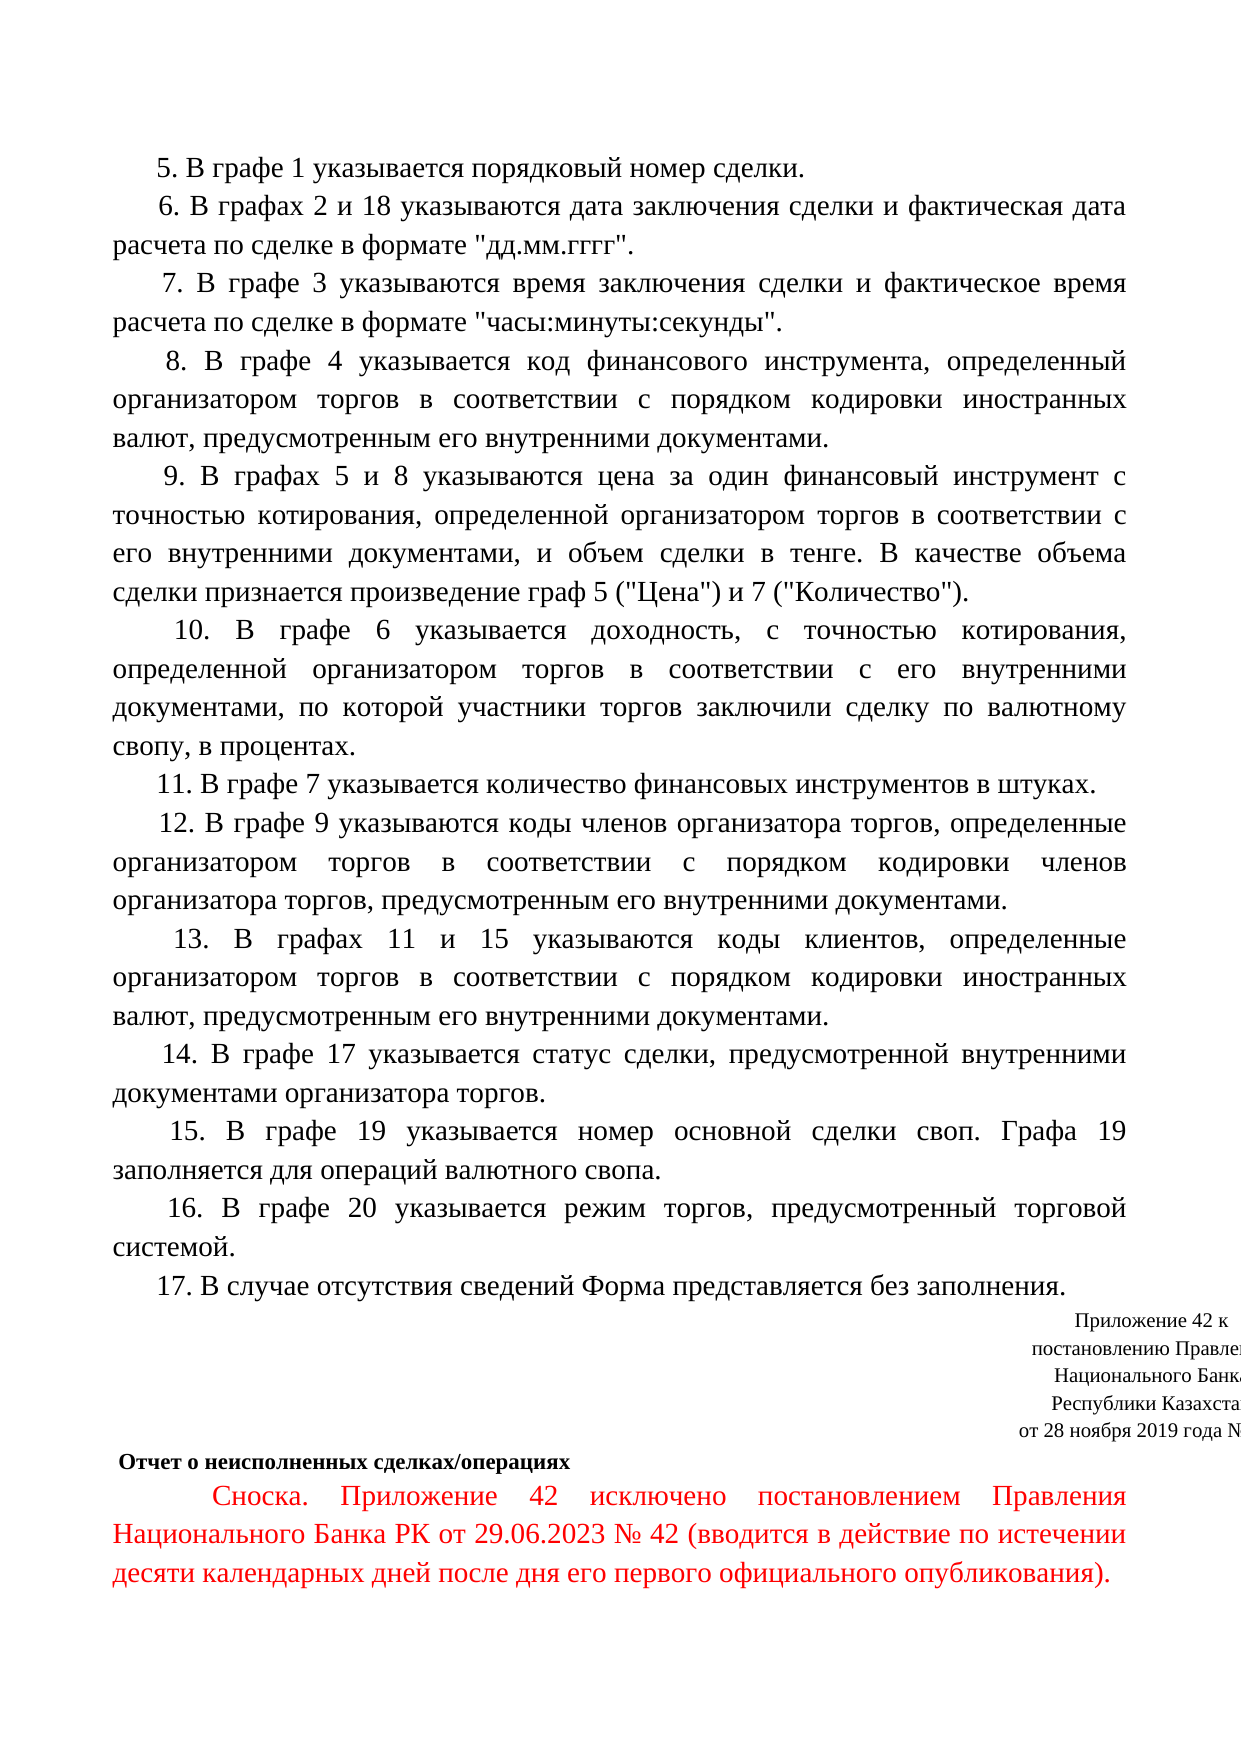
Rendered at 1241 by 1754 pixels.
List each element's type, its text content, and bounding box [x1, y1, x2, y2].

text 13. В графах 11 и 15 указываются коды клиентов, определенные организатором торгов в соответствии с порядком кодировки иностранных валют, предусмотренным его внутренними документами. [112, 921, 1128, 1031]
text 7. В графе 3 указываются время заключения сделки и фактическое время расчета по сделке в формате "часы:минуты:секунды". [112, 266, 1128, 338]
text 15. В графе 19 указывается номер основной сделки своп. Графа 19 заполняется для операций валютного свопа. [112, 1113, 1128, 1186]
text 5. В графе 1 указывается порядковый номер сделки. [112, 150, 1128, 183]
text 17. В случае отсутствия сведений Форма представляется без заполнения. [112, 1268, 1128, 1301]
text 6. В графах 2 и 18 указываются дата заключения сделки и фактическая дата расчета по сделке в формате "дд.мм.гггг". [112, 188, 1128, 261]
text 10. В графе 6 указывается доходность, с точностью котирования, определенной организатором торгов в соответствии с его внутренними документами, по которой участники торгов заключили сделку по валютному свопу, в процентах. [112, 612, 1128, 762]
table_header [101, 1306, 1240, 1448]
text Сноска. Приложение 42 исключено постановлением Правления Национального Банка РК от 29.06.2023 № 42 (вводится в действие по истечении десяти календарных дней после дня его первого официального опубликования). [112, 1478, 1128, 1588]
text 11. В графе 7 указывается количество финансовых инструментов в штуках. [112, 767, 1128, 800]
text 16. В графе 20 указывается режим торгов, предусмотренный торговой системой. [112, 1191, 1128, 1263]
text 14. В графе 17 указывается статус сделки, предусмотренной внутренними документами организатора торгов. [112, 1036, 1128, 1108]
text 8. В графе 4 указывается код финансового инструмента, определенный организатором торгов в соответствии с порядком кодировки иностранных валют, предусмотренным его внутренними документами. [112, 343, 1128, 453]
text 9. В графах 5 и 8 указываются цена за один финансовый инструмент с точностью котирования, определенной организатором торгов в соответствии с его внутренними документами, и объем сделки в тенге. В качестве объема сделки признается произведение граф 5 ("Цена") и 7 ("Количество"). [112, 458, 1128, 607]
text Отчет о неисполненных сделках/операциях [112, 1448, 1128, 1474]
text 12. В графе 9 указываются коды членов организатора торгов, определенные организатором торгов в соответствии с порядком кодировки членов организатора торгов, предусмотренным его внутренними документами. [112, 805, 1128, 916]
